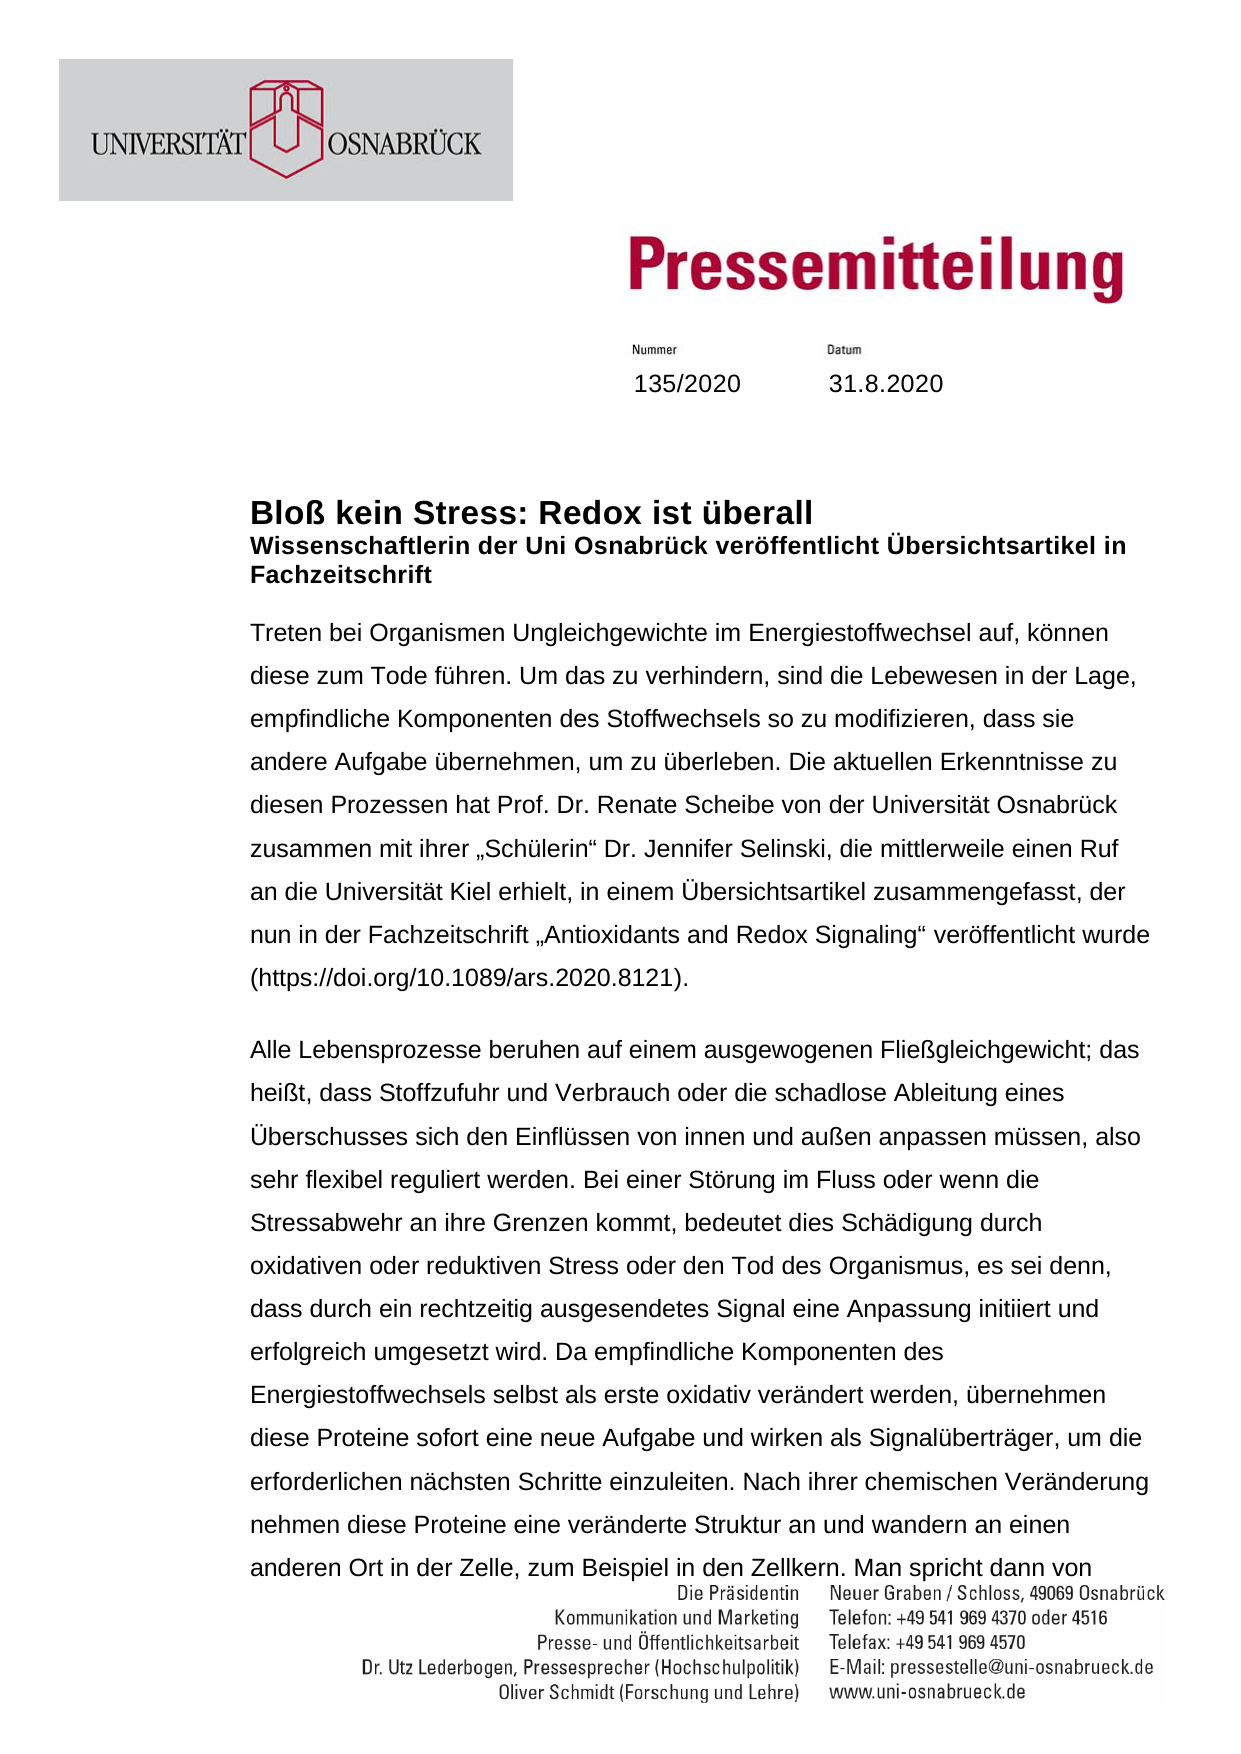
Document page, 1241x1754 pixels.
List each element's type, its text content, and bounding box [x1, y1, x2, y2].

picture [620, 224, 1129, 360]
picture [252, 1582, 1167, 1705]
text Bloß kein Stress: Redox ist überall Wissenschaftlerin der Uni Osnabrück veröffentlicht Übersichtsartikel in Fachzeitschrift [250, 493, 1152, 589]
text Treten bei Organismen Ungleichgewichte im Energiestoffwechsel auf, können diese zum Tode führen. Um das zu verhindern, sind die Lebewesen in der Lage, empfindliche Komponenten des Stoffwechsels so zu modifizieren, dass sie andere Aufgabe übernehmen, um zu überleben. Die aktuellen Erkenntnisse zu diesen Prozessen hat Prof. Dr. Renate Scheibe von der Universität Osnabrück zusammen mit ihrer „Schülerin“ Dr. Jennifer Selinski, die mittlerweile einen Ruf an die Universität Kiel erhielt, in einem Übersichtsartikel zusammengefasst, der nun in der Fachzeitschrift „Antioxidants and Redox Signaling“ veröffentlicht wurde (https://doi.org/10.1089/ars.2020.8121). [250, 618, 1152, 992]
picture [59, 59, 514, 201]
text 135/2020 31.8.2020 [634, 369, 1152, 398]
